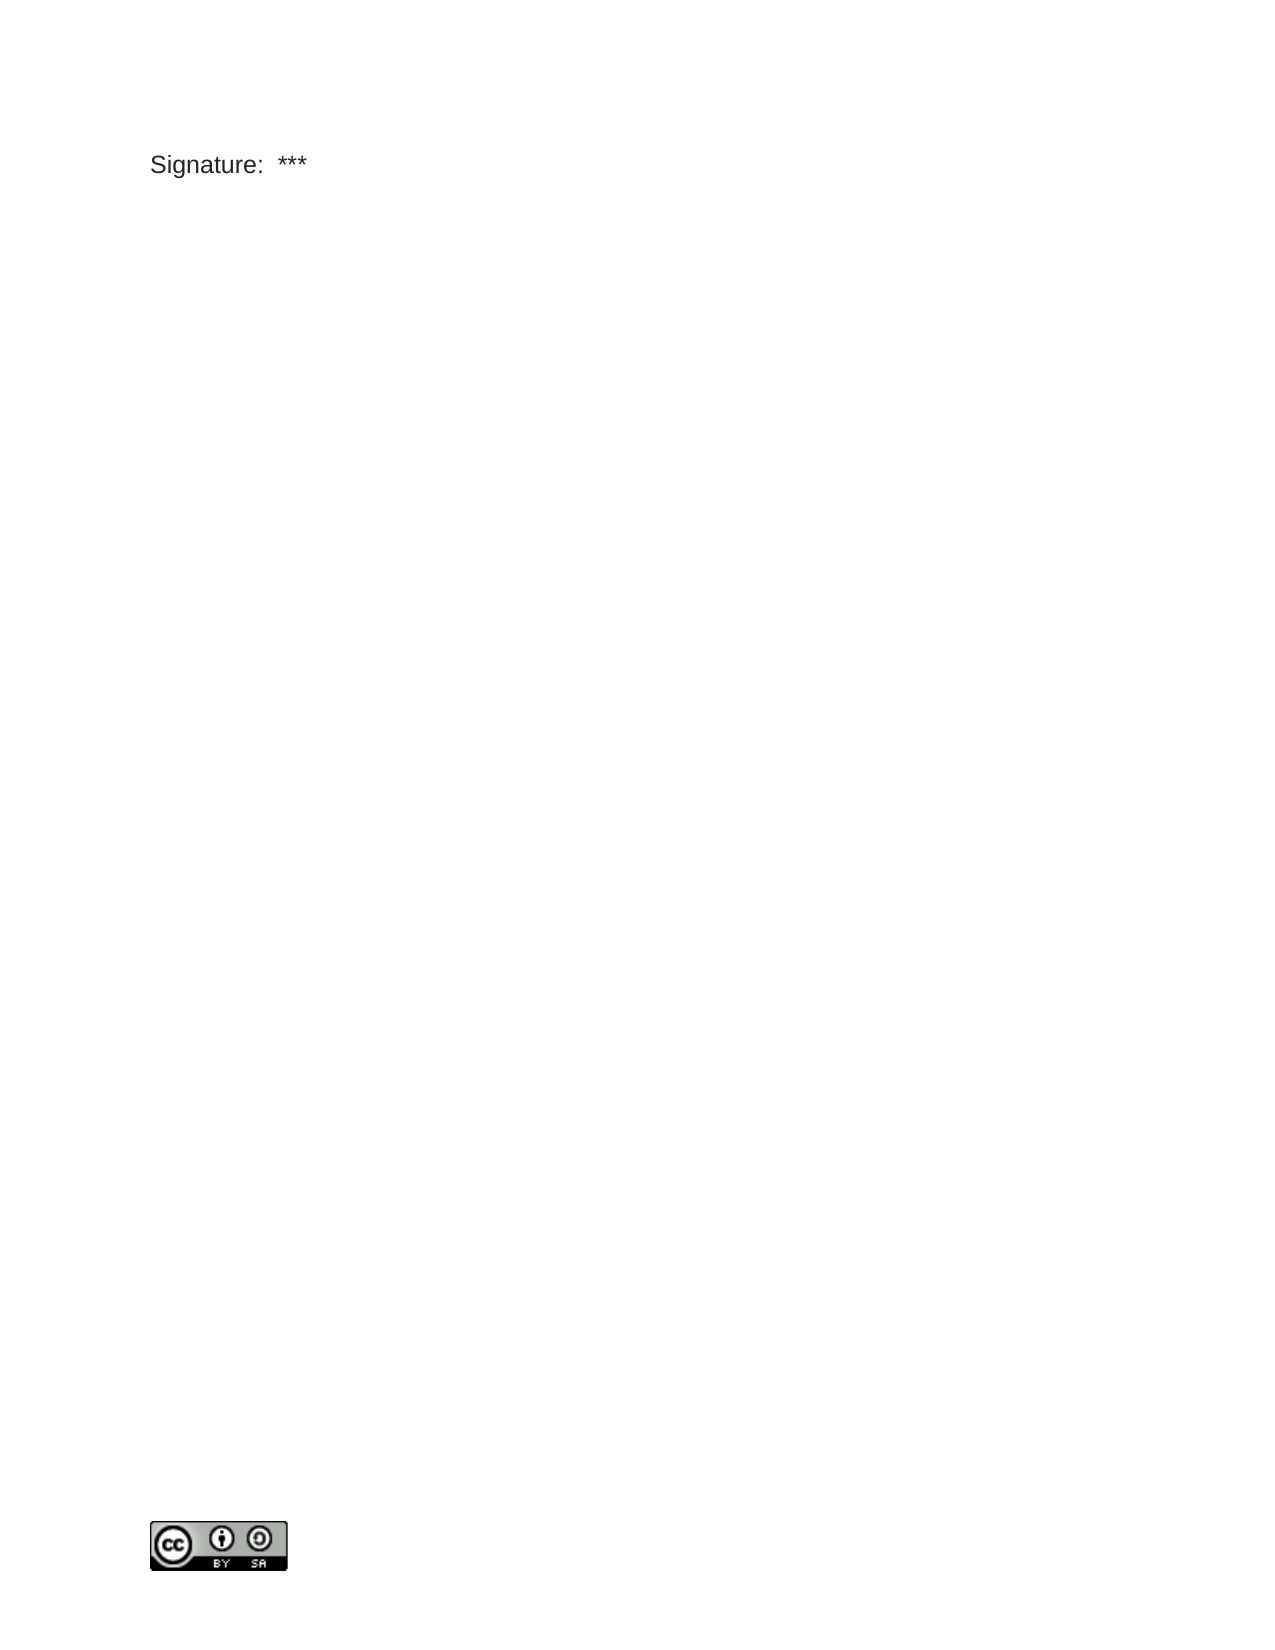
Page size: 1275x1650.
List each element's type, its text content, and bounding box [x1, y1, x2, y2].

text Signature: *** [150, 150, 1125, 179]
picture [150, 1521, 312, 1571]
